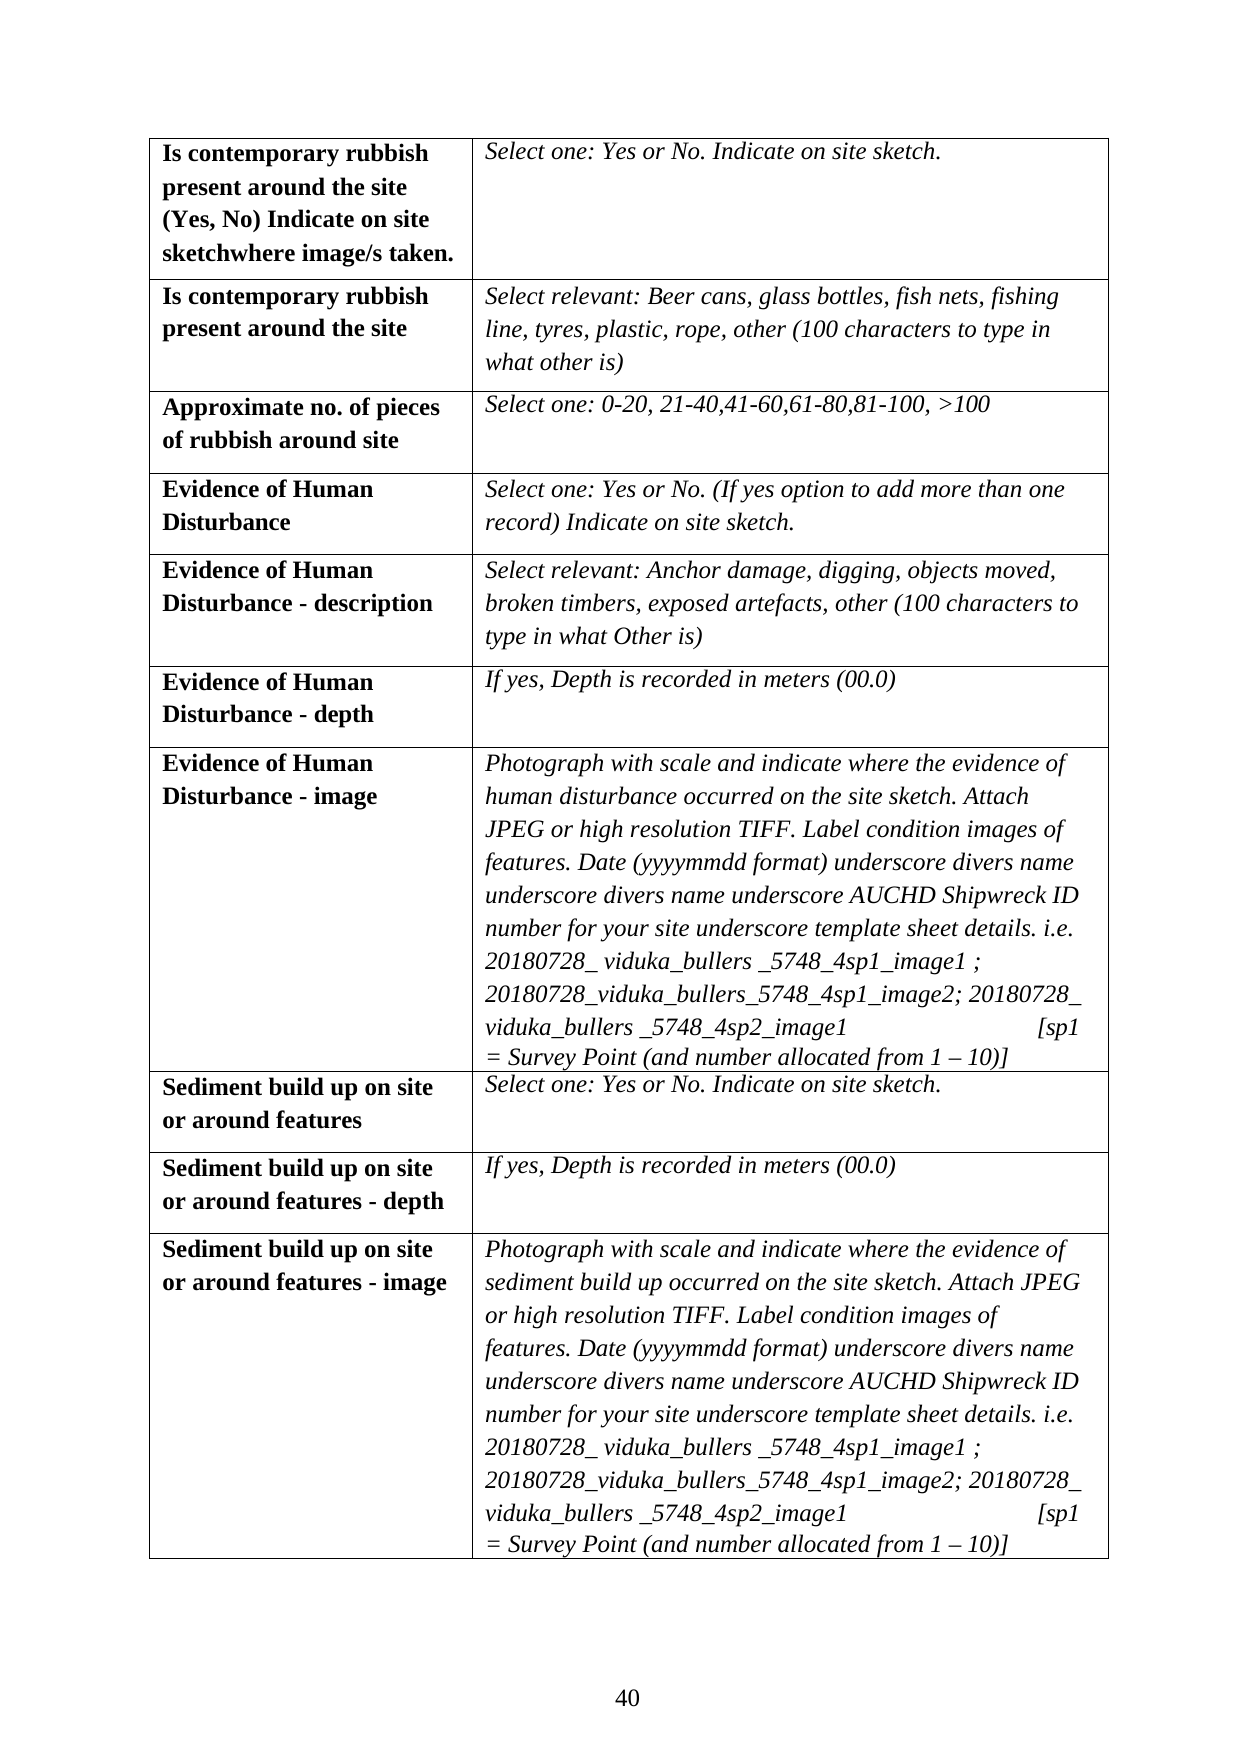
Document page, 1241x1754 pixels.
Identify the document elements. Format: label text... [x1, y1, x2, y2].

table_cell Select relevant: Beer cans, glass bottles, fish nets, fishing line, tyres, plastic, rope, other (100 characters to type in what other is) [473, 280, 1108, 391]
table_cell Evidence of Human Disturbance [150, 474, 472, 554]
table_cell Evidence of Human Disturbance - image [150, 748, 472, 1071]
table_header Is contemporary rubbish present around the site (Yes, No) Indicate on site sketchwhere image/s taken. [150, 139, 472, 279]
table_cell Approximate no. of pieces of rubbish around site [150, 392, 472, 473]
table_cell Photograph with scale and indicate where the evidence of human disturbance occurred on the site sketch. Attach JPEG or high resolution TIFF. Label condition images of features. Date (yyyymmdd format) underscore divers name underscore divers name underscore AUCHD Shipwreck ID number for your site underscore template sheet details. i.e. 20180728_ viduka_bullers _5748_4sp1_image1 ; 20180728_viduka_bullers_5748_4sp1_image2; 20180728_ viduka_bullers _5748_4sp2_image1 [sp1 = Survey Point (and number allocated from 1 – 10)] [473, 748, 1108, 1071]
table_cell Sediment build up on site or around features - image [150, 1234, 472, 1558]
table_cell Is contemporary rubbish present around the site [150, 280, 472, 391]
table_cell Evidence of Human Disturbance - description [150, 555, 472, 666]
table_cell Select one: Yes or No. (If yes option to add more than one record) Indicate on site sketch. [473, 474, 1108, 554]
table_cell Select relevant: Anchor damage, digging, objects moved, broken timbers, exposed artefacts, other (100 characters to type in what Other is) [473, 555, 1108, 666]
table_cell Photograph with scale and indicate where the evidence of sediment build up occurred on the site sketch. Attach JPEG or high resolution TIFF. Label condition images of features. Date (yyyymmdd format) underscore divers name underscore divers name underscore AUCHD Shipwreck ID number for your site underscore template sheet details. i.e. 20180728_ viduka_bullers _5748_4sp1_image1 ; 20180728_viduka_bullers_5748_4sp1_image2; 20180728_ viduka_bullers _5748_4sp2_image1 [sp1 = Survey Point (and number allocated from 1 – 10)] [473, 1234, 1108, 1558]
table_cell If yes, Depth is recorded in meters (00.0) [473, 1153, 1108, 1233]
table_cell Select one: Yes or No. Indicate on site sketch. [473, 1072, 1108, 1152]
table_header Select one: Yes or No. Indicate on site sketch. [473, 139, 1108, 279]
table_cell If yes, Depth is recorded in meters (00.0) [473, 667, 1108, 747]
table_cell Sediment build up on site or around features - depth [150, 1153, 472, 1233]
table_cell Select one: 0-20, 21-40,41-60,61-80,81-100, >100 [473, 392, 1108, 473]
table_cell Evidence of Human Disturbance - depth [150, 667, 472, 747]
table_cell Sediment build up on site or around features [150, 1072, 472, 1152]
